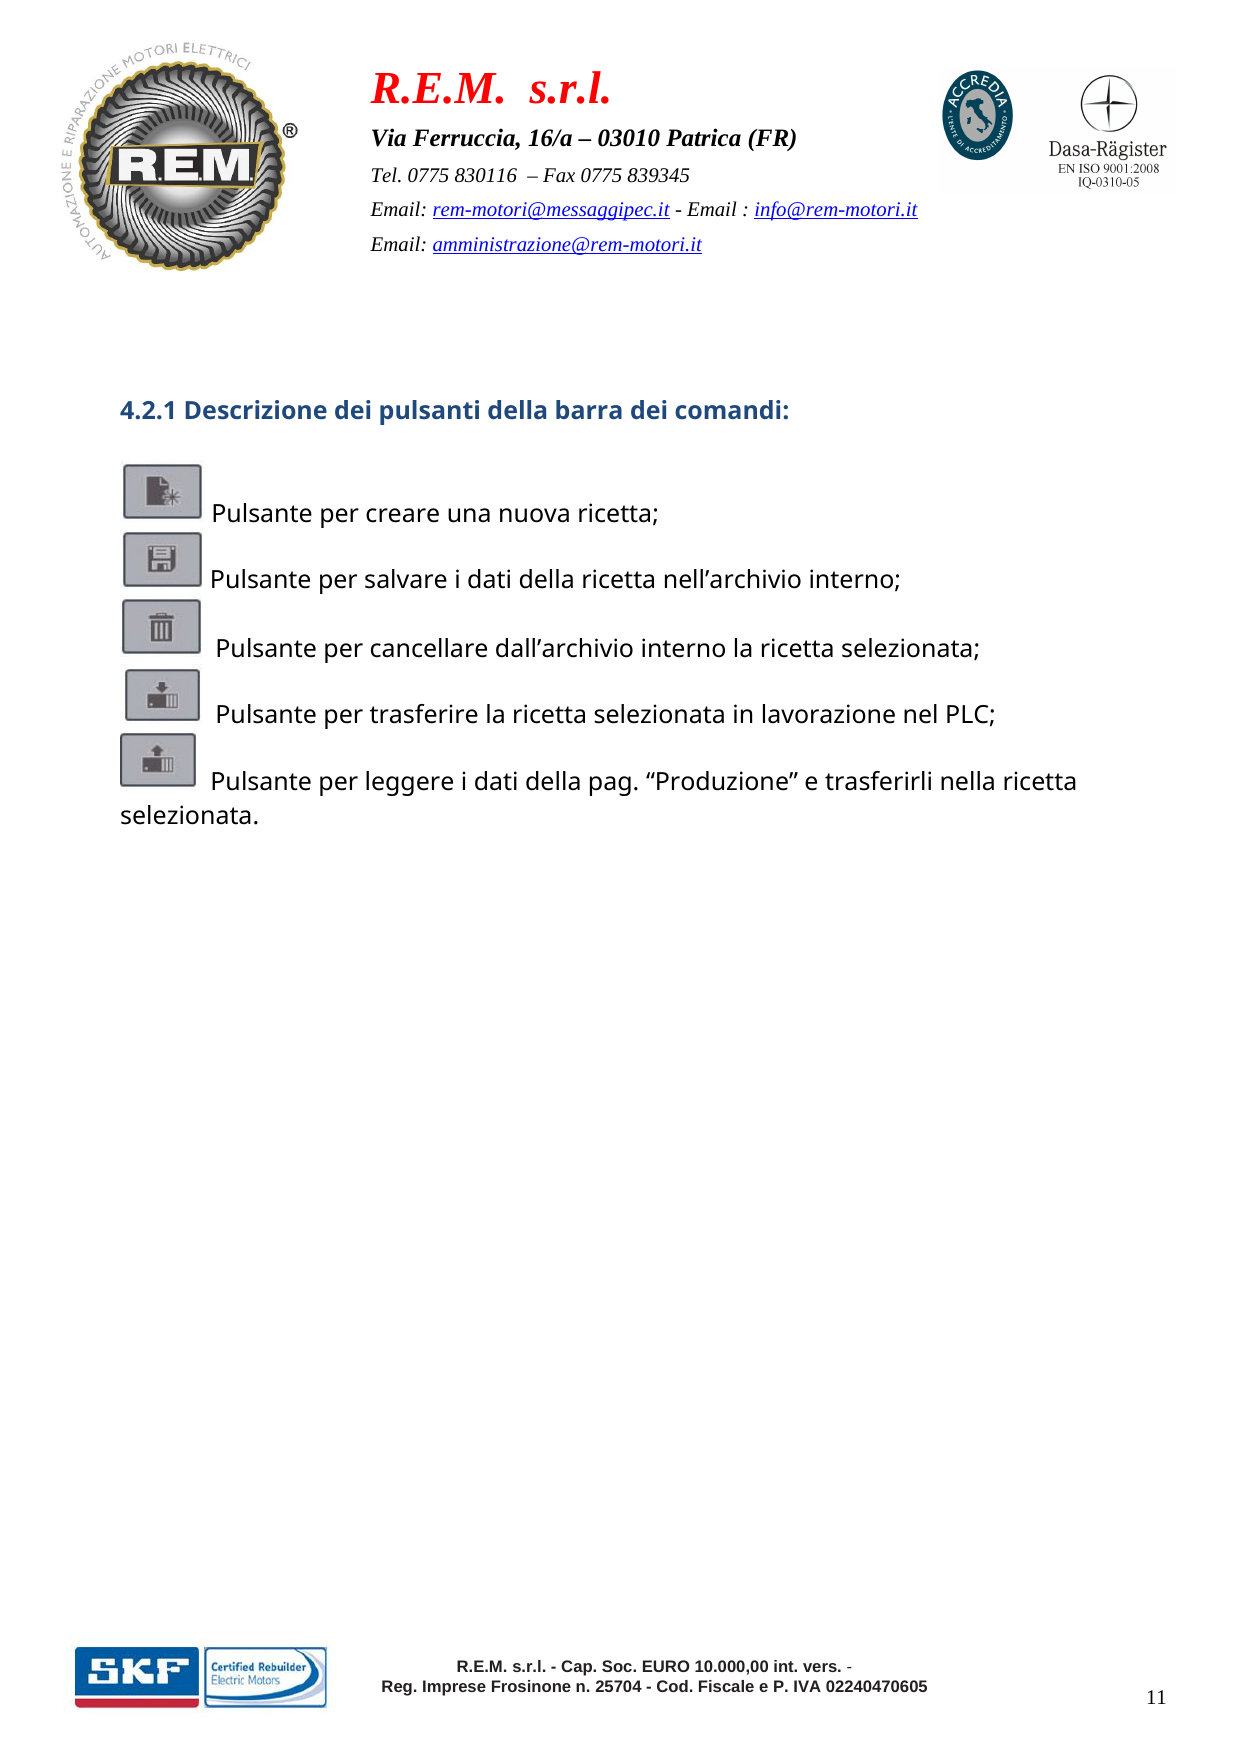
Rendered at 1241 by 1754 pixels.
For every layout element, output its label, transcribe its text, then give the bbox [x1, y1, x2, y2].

text Pulsante per salvare i dati della ricetta nell’archivio interno; [120, 529, 1167, 596]
picture [120, 460, 205, 522]
text Pulsante per leggere i dati della pag. “Produzione” e trasferirli nella ricetta selezionata. [120, 731, 1167, 832]
text 4.2.1 Descrizione dei pulsanti della barra dei comandi: [120, 392, 1167, 426]
picture [120, 529, 204, 589]
text Pulsante per trasferire la ricetta selezionata in lavorazione nel PLC; [120, 664, 1167, 731]
picture [120, 664, 203, 724]
picture [120, 595, 203, 657]
picture [120, 731, 198, 791]
picture [62, 1638, 336, 1717]
picture [56, 36, 300, 277]
text Pulsante per creare una nuova ricetta; [120, 461, 1167, 529]
picture [939, 67, 1177, 194]
text Pulsante per cancellare dall’archivio interno la ricetta selezionata; [120, 596, 1167, 664]
